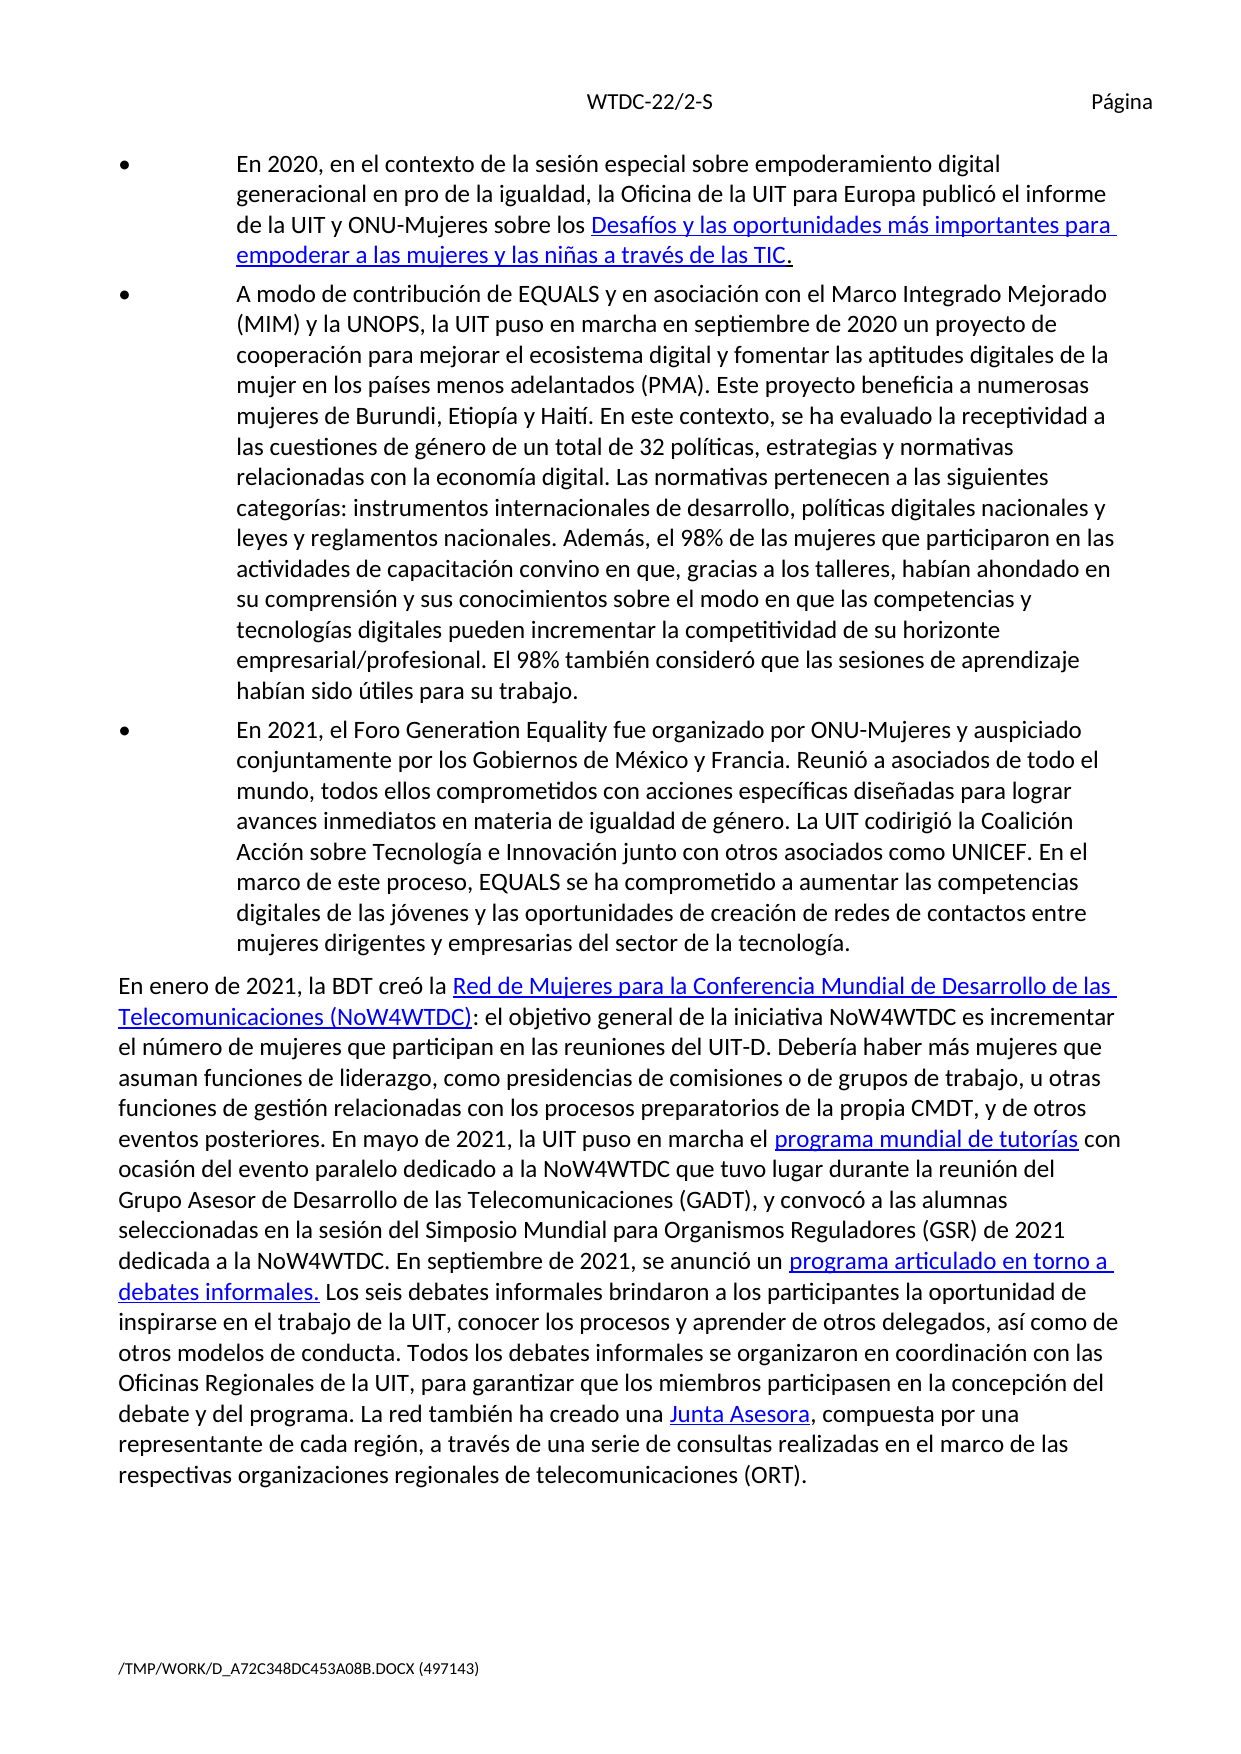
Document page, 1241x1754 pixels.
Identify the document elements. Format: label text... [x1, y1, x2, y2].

text • En 2020, en el contexto de la sesión especial sobre empoderamiento digital generacional en pro de la igualdad, la Oficina de la UIT para Europa publicó el informe de la UIT y ONU-Mujeres sobre los Desafíos y las oportunidades más importantes para empoderar a las mujeres y las niñas a través de las TIC. [118, 148, 1122, 270]
text • A modo de contribución de EQUALS y en asociación con el Marco Integrado Mejorado (MIM) y la UNOPS, la UIT puso en marcha en septiembre de 2020 un proyecto de cooperación para mejorar el ecosistema digital y fomentar las aptitudes digitales de la mujer en los países menos adelantados (PMA). Este proyecto beneficia a numerosas mujeres de Burundi, Etiopía y Haití. En este contexto, se ha evaluado la receptividad a las cuestiones de género de un total de 32 políticas, estrategias y normativas relacionadas con la economía digital. Las normativas pertenecen a las siguientes categorías: instrumentos internacionales de desarrollo, políticas digitales nacionales y leyes y reglamentos nacionales. Además, el 98% de las mujeres que participaron en las actividades de capacitación convino en que, gracias a los talleres, habían ahondado en su comprensión y sus conocimientos sobre el modo en que las competencias y tecnologías digitales pueden incrementar la competitividad de su horizonte empresarial/profesional. El 98% también consideró que las sesiones de aprendizaje habían sido útiles para su trabajo. [118, 278, 1122, 705]
text En enero de 2021, la BDT creó la Red de Mujeres para la Conferencia Mundial de Desarrollo de las Telecomunicaciones (NoW4WTDC): el objetivo general de la iniciativa NoW4WTDC es incrementar el número de mujeres que participan en las reuniones del UIT-D. Debería haber más mujeres que asuman funciones de liderazgo, como presidencias de comisiones o de grupos de trabajo, u otras funciones de gestión relacionadas con los procesos preparatorios de la propia CMDT, y de otros eventos posteriores. En mayo de 2021, la UIT puso en marcha el programa mundial de tutorías con ocasión del evento paralelo dedicado a la NoW4WTDC que tuvo lugar durante la reunión del Grupo Asesor de Desarrollo de las Telecomunicaciones (GADT), y convocó a las alumnas seleccionadas en la sesión del Simposio Mundial para Organismos Reguladores (GSR) de 2021 dedicada a la NoW4WTDC. En septiembre de 2021, se anunció un programa articulado en torno a debates informales. Los seis debates informales brindaron a los participantes la oportunidad de inspirarse en el trabajo de la UIT, conocer los procesos y aprender de otros delegados, así como de otros modelos de conducta. Todos los debates informales se organizaron en coordinación con las Oficinas Regionales de la UIT, para garantizar que los miembros participasen en la concepción del debate y del programa. La red también ha creado una Junta Asesora, compuesta por una representante de cada región, a través de una serie de consultas realizadas en el marco de las respectivas organizaciones regionales de telecomunicaciones (ORT). [118, 970, 1122, 1489]
text • En 2021, el Foro Generation Equality fue organizado por ONU-Mujeres y auspiciado conjuntamente por los Gobiernos de México y Francia. Reunió a asociados de todo el mundo, todos ellos comprometidos con acciones específicas diseñadas para lograr avances inmediatos en materia de igualdad de género. La UIT codirigió la Coalición Acción sobre Tecnología e Innovación junto con otros asociados como UNICEF. En el marco de este proceso, EQUALS se ha comprometido a aumentar las competencias digitales de las jóvenes y las oportunidades de creación de redes de contactos entre mujeres dirigentes y empresarias del sector de la tecnología. [118, 714, 1122, 958]
